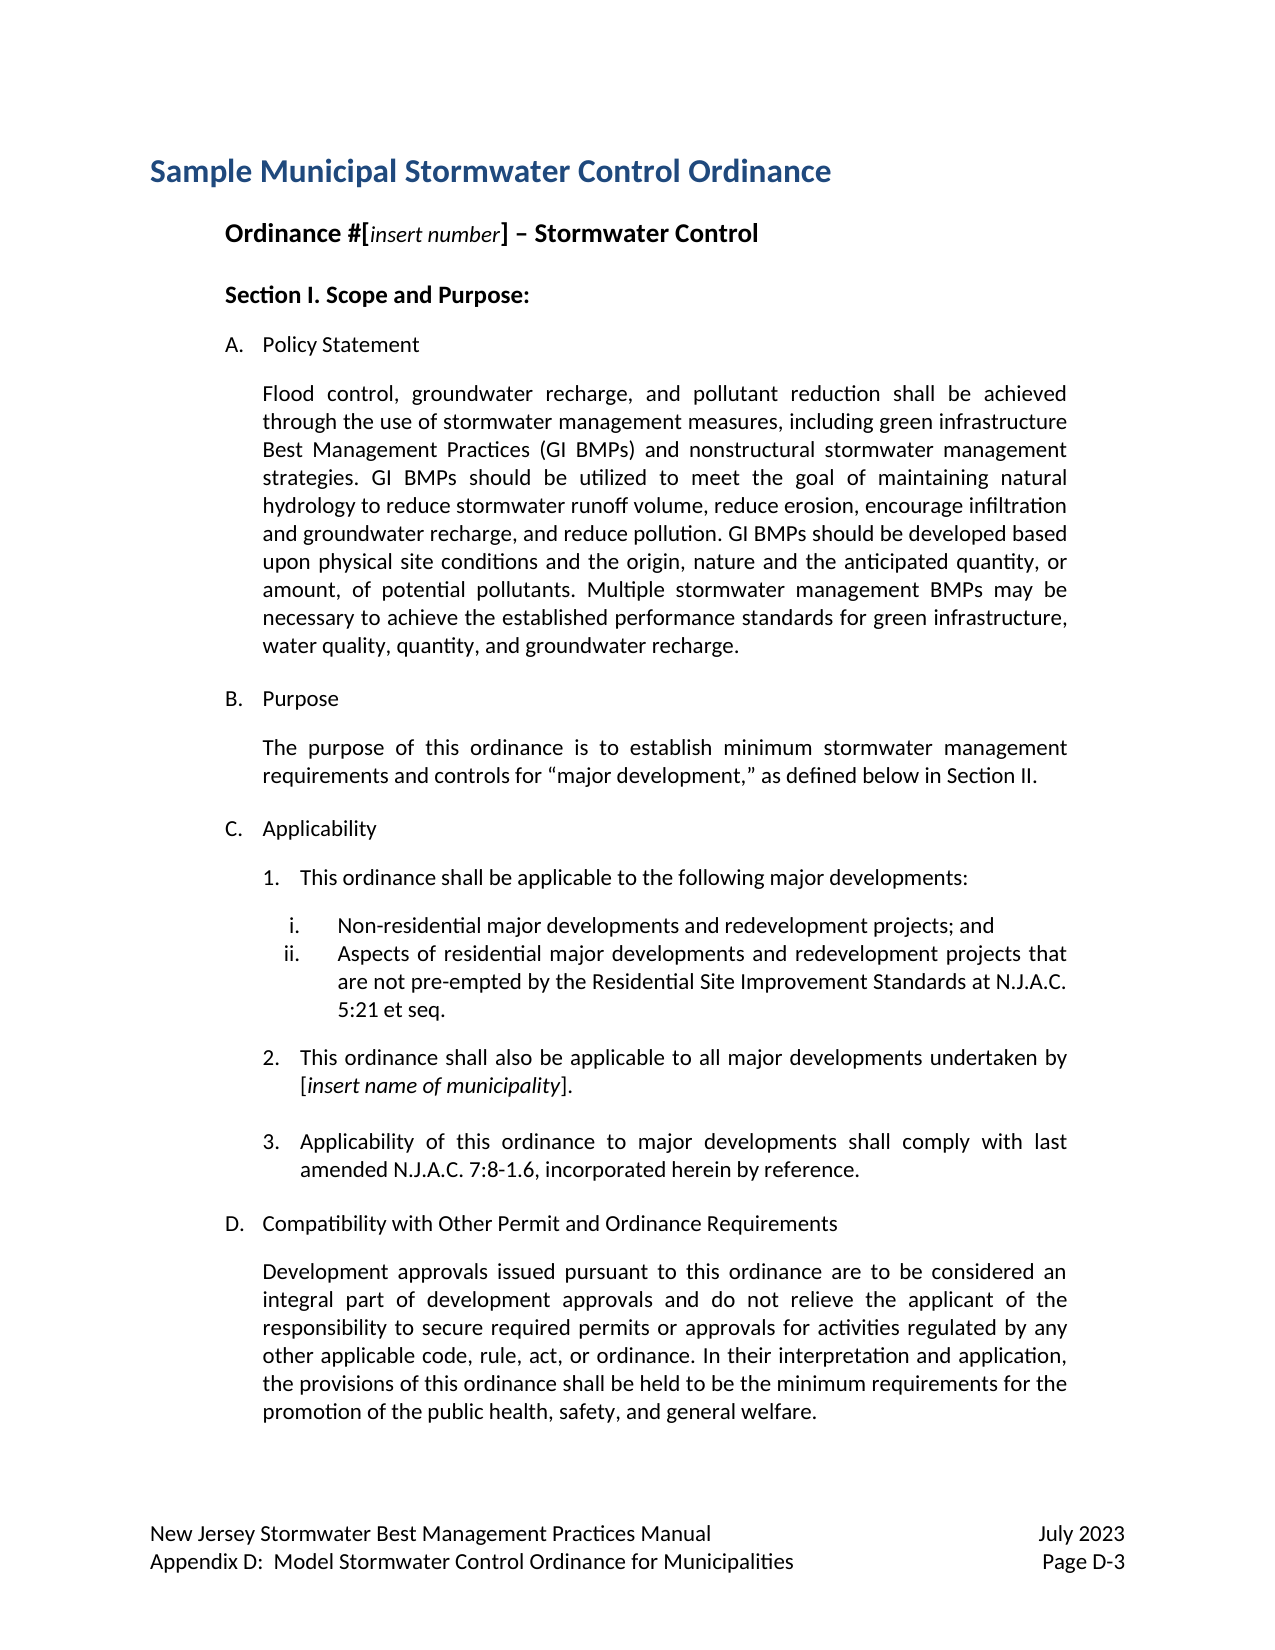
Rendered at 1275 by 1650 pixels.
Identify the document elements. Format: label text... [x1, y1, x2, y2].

list Compatibility with Other Permit and Ordinance Requirements [225, 1209, 1069, 1237]
list Applicability [225, 814, 1069, 842]
text Section I. Scope and Purpose: [225, 280, 1069, 310]
list Aspects of residential major developments and redevelopment projects that are not pre-empted by the Residential Site Improvement Standards at N.J.A.C. 5:21 et seq. [300, 939, 1069, 1023]
text Development approvals issued pursuant to this ordinance are to be considered an integral part of development approvals and do not relieve the applicant of the responsibility to secure required permits or approvals for activities regulated by any other applicable code, rule, act, or ordinance. In their interpretation and application, the provisions of this ordinance shall be held to be the minimum requirements for the promotion of the public health, safety, and general welfare. [262, 1257, 1069, 1425]
list This ordinance shall be applicable to the following major developments: [262, 863, 1069, 891]
text Flood control, groundwater recharge, and pollutant reduction shall be achieved through the use of stormwater management measures, including green infrastructure Best Management Practices (GI BMPs) and nonstructural stormwater management strategies. GI BMPs should be utilized to meet the goal of maintaining natural hydrology to reduce stormwater runoff volume, reduce erosion, encourage infiltration and groundwater recharge, and reduce pollution. GI BMPs should be developed based upon physical site conditions and the origin, nature and the anticipated quantity, or amount, of potential pollutants. Multiple stormwater management BMPs may be necessary to achieve the established performance standards for green infrastructure, water quality, quantity, and groundwater recharge. [262, 379, 1069, 659]
text The purpose of this ordinance is to establish minimum stormwater management requirements and controls for “major development,” as defined below in Section II. [262, 733, 1069, 789]
text Ordinance #[insert number] – Stormwater Control [225, 216, 1068, 249]
text Sample Municipal Stormwater Control Ordinance [150, 150, 1125, 191]
list Non-residential major developments and redevelopment projects; and [300, 911, 1069, 939]
list Policy Statement [225, 331, 1069, 358]
list This ordinance shall also be applicable to all major developments undertaken by [insert name of municipality]. [262, 1043, 1069, 1099]
list Applicability of this ordinance to major developments shall comply with last amended N.J.A.C. 7:8-1.6, incorporated herein by reference. [262, 1127, 1069, 1183]
list Purpose [225, 684, 1069, 712]
